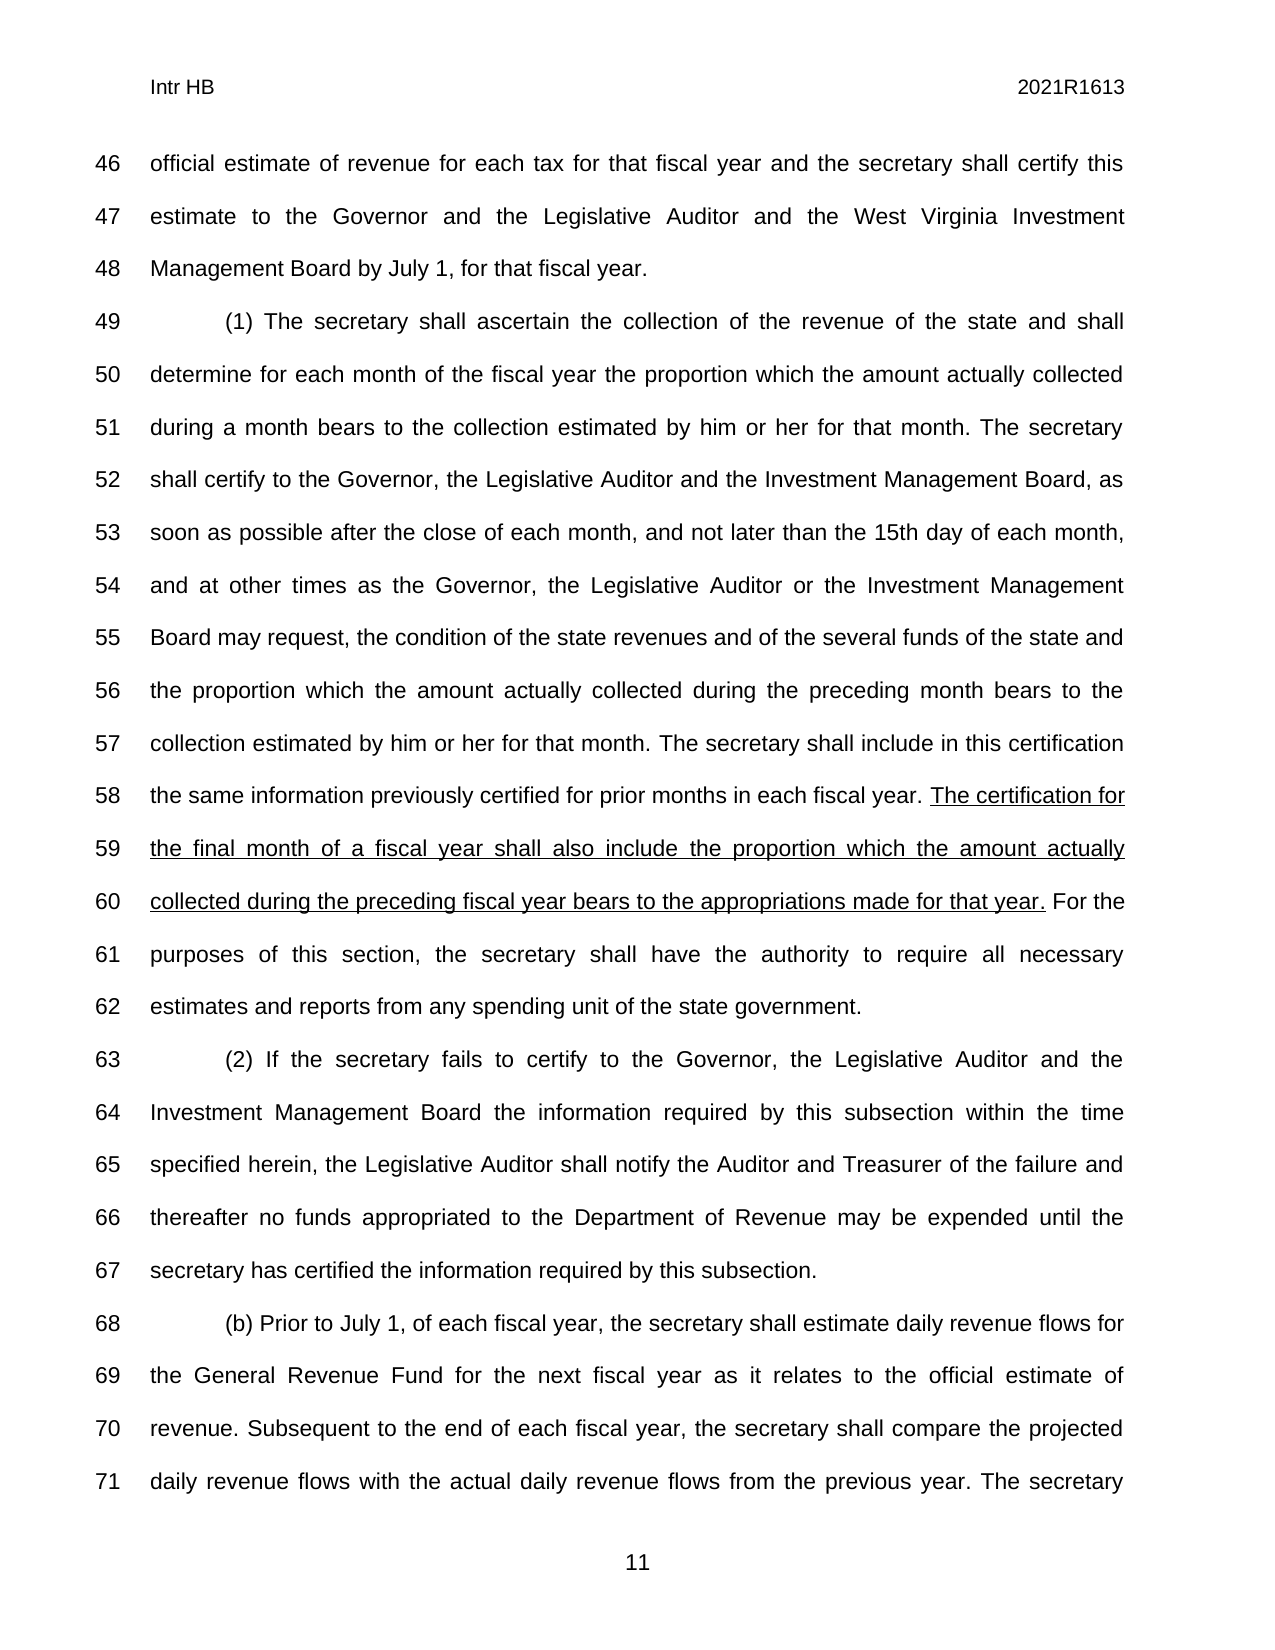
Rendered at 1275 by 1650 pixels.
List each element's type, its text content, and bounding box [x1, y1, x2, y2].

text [150, 150, 1125, 282]
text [150, 1309, 1125, 1494]
text (1) The secretary shall ascertain the collection of the revenue of the state and shall determine for each month of the fiscal year the proportion which the amount actually collected during a month bears to the collection estimated by him or her for that month. The secretary shall certify to the Governor, the Legislative Auditor and the Investment Management Board, as soon as possible after the close of each month, and not later than the 15th day of each month, and at other times as the Governor, the Legislative Auditor or the Investment Management Board may request, the condition of the state revenues and of the several funds of the state and the proportion which the amount actually collected during the preceding month bears to the collection estimated by him or her for that month. The secretary shall include in this certification the same information previously certified for prior months in each fiscal year. The certification for the final month of a fiscal year shall also include the proportion which the amount actually collected during the preceding fiscal year bears to the appropriations made for that year. For the purposes of this section, the secretary shall have the authority to require all necessary estimates and reports from any spending unit of the state government. [150, 859, 1125, 1020]
text (2) If the secretary fails to certify to the Governor, the Legislative Auditor and the Investment Management Board the information required by this subsection within the time specified herein, the Legislative Auditor shall notify the Auditor and Treasurer of the failure and thereafter no funds appropriated to the Department of Revenue may be expended until the secretary has certified the information required by this subsection. [150, 1046, 1125, 1283]
text (1) The secretary shall ascertain the collection of the revenue of the state and shall determine for each month of the fiscal year the proportion which the amount actually collected during a month bears to the collection estimated by him or her for that month. The secretary shall certify to the Governor, the Legislative Auditor and the Investment Management Board, as soon as possible after the close of each month, and not later than the 15th day of each month, and at other times as the Governor, the Legislative Auditor or the Investment Management Board may request, the condition of the state revenues and of the several funds of the state and the proportion which the amount actually collected during the preceding month bears to the collection estimated by him or her for that month. The secretary shall include in this certification the same information previously certified for prior months in each fiscal year. The certification for the final month of a fiscal year shall also include the proportion which the amount actually collected during the preceding fiscal year bears to the appropriations made for that year. For the purposes of this section, the secretary shall have the authority to require all necessary estimates and reports from any spending unit of the state government. [150, 308, 1125, 858]
